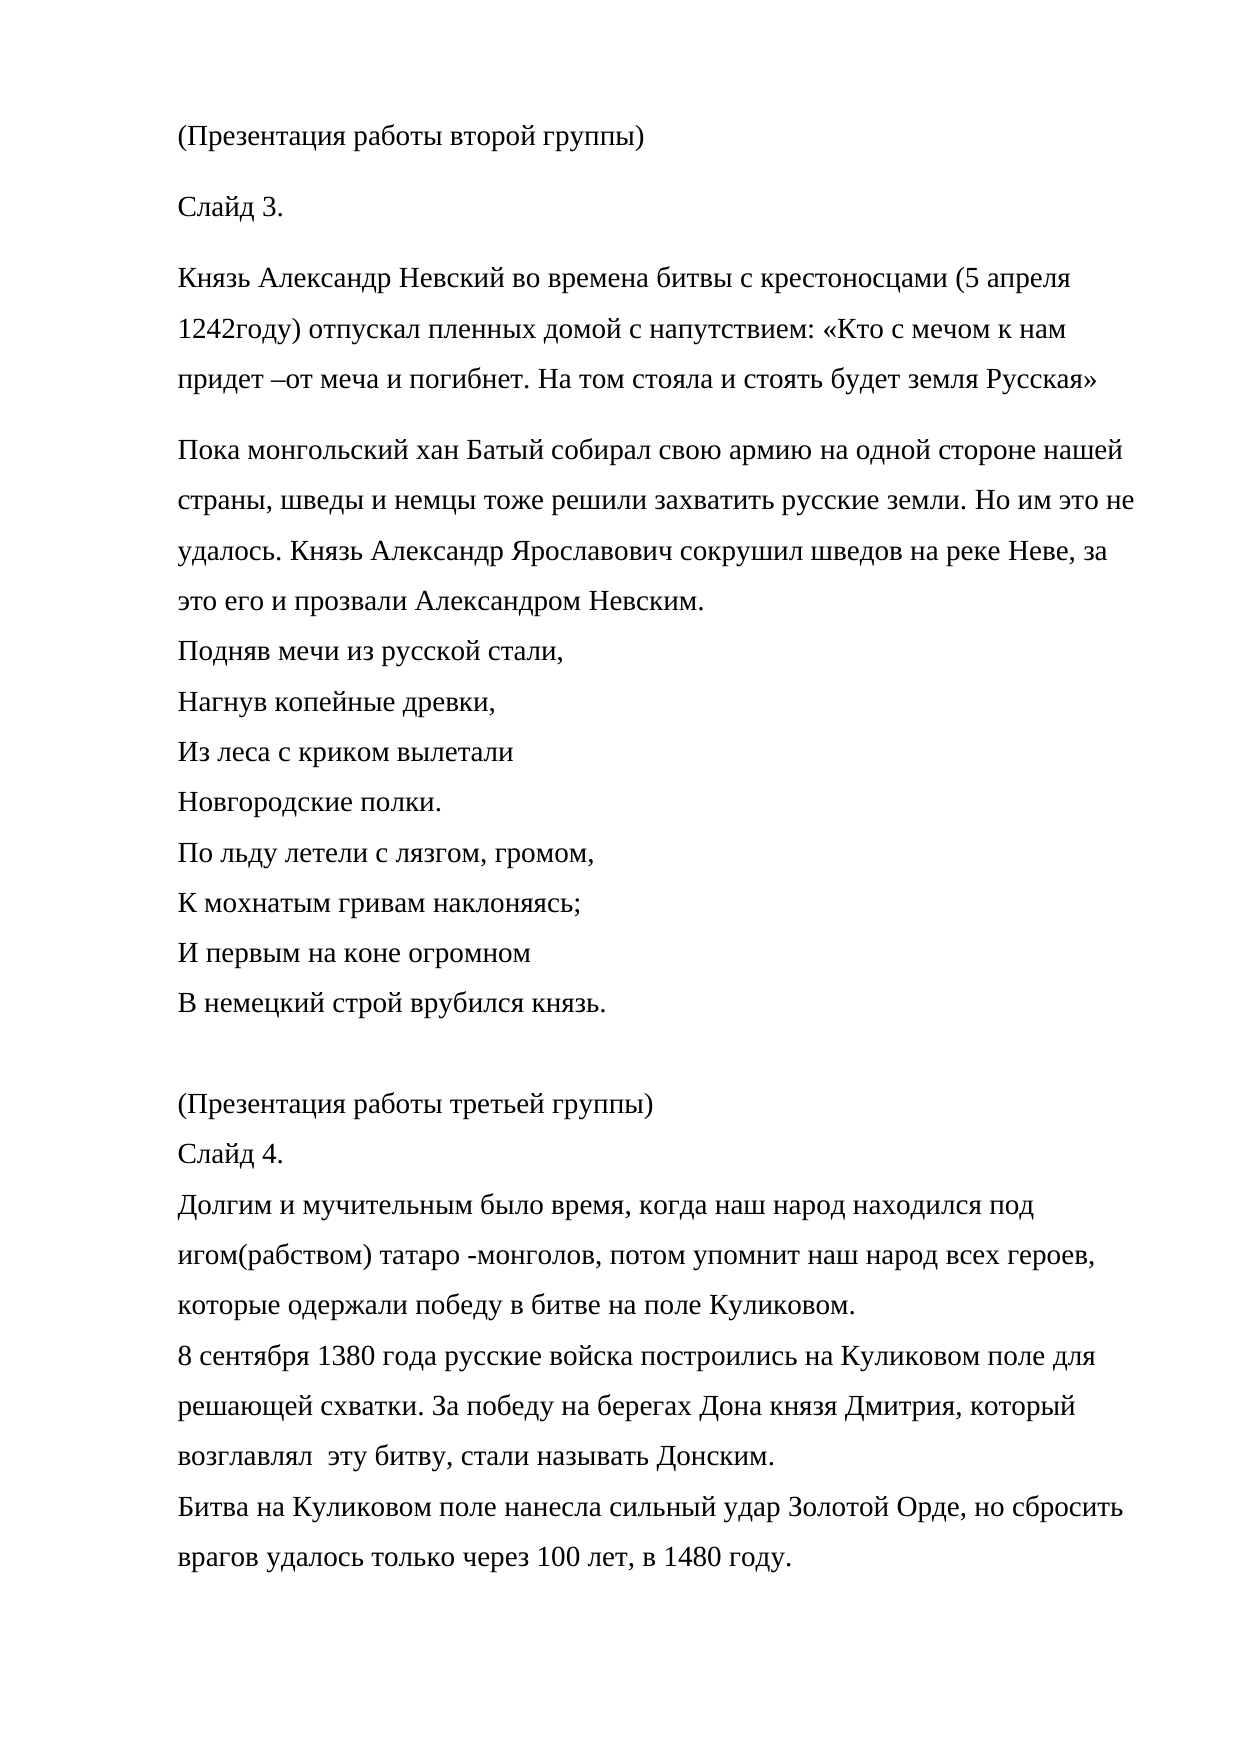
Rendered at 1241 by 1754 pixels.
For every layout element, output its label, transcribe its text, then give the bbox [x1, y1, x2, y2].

text Нагнув копейные древки, [177, 684, 1152, 717]
text Слайд 3. [177, 189, 1152, 223]
text К мохнатым гривам наклоняясь; [177, 885, 1152, 918]
text (Презентация работы третьей группы) [177, 1086, 1152, 1120]
text Битва на Куликовом поле нанесла сильный удар Золотой Орде, но сбросить врагов удалось только через 100 лет, в 1480 году. [177, 1489, 1152, 1573]
text Пока монгольский хан Батый собирал свою армию на одной стороне нашей страны, шведы и немцы тоже решили захватить русские земли. Но им это не удалось. Князь Александр Ярославович сокрушил шведов на реке Неве, за это его и прозвали Александром Невским. [177, 432, 1152, 617]
text И первым на коне огромном [177, 935, 1152, 969]
text Из леса с криком вылетали [177, 734, 1152, 768]
text В немецкий строй врубился князь. [177, 986, 1152, 1019]
text Слайд 4. [177, 1137, 1152, 1170]
text Подняв мечи из русской стали, [177, 633, 1152, 667]
text Князь Александр Невский во времена битвы с крестоносцами (5 апреля 1242году) отпускал пленных домой с напутствием: «Кто с мечом к нам придет –от меча и погибнет. На том стояла и стоять будет земля Русская» [177, 260, 1152, 394]
text По льду летели с лязгом, громом, [177, 835, 1152, 868]
text Долгим и мучительным было время, когда наш народ находился под игом(рабством) татаро -монголов, потом упомнит наш народ всех героев, которые одержали победу в битве на поле Куликовом. [177, 1187, 1152, 1321]
text Новгородские полки. [177, 784, 1152, 818]
text 8 сентября 1380 года русские войска построились на Куликовом поле для решающей схватки. За победу на берегах Дона князя Дмитрия, который возглавлял эту битву, стали называть Донским. [177, 1338, 1152, 1472]
text (Презентация работы второй группы) [177, 118, 1152, 152]
